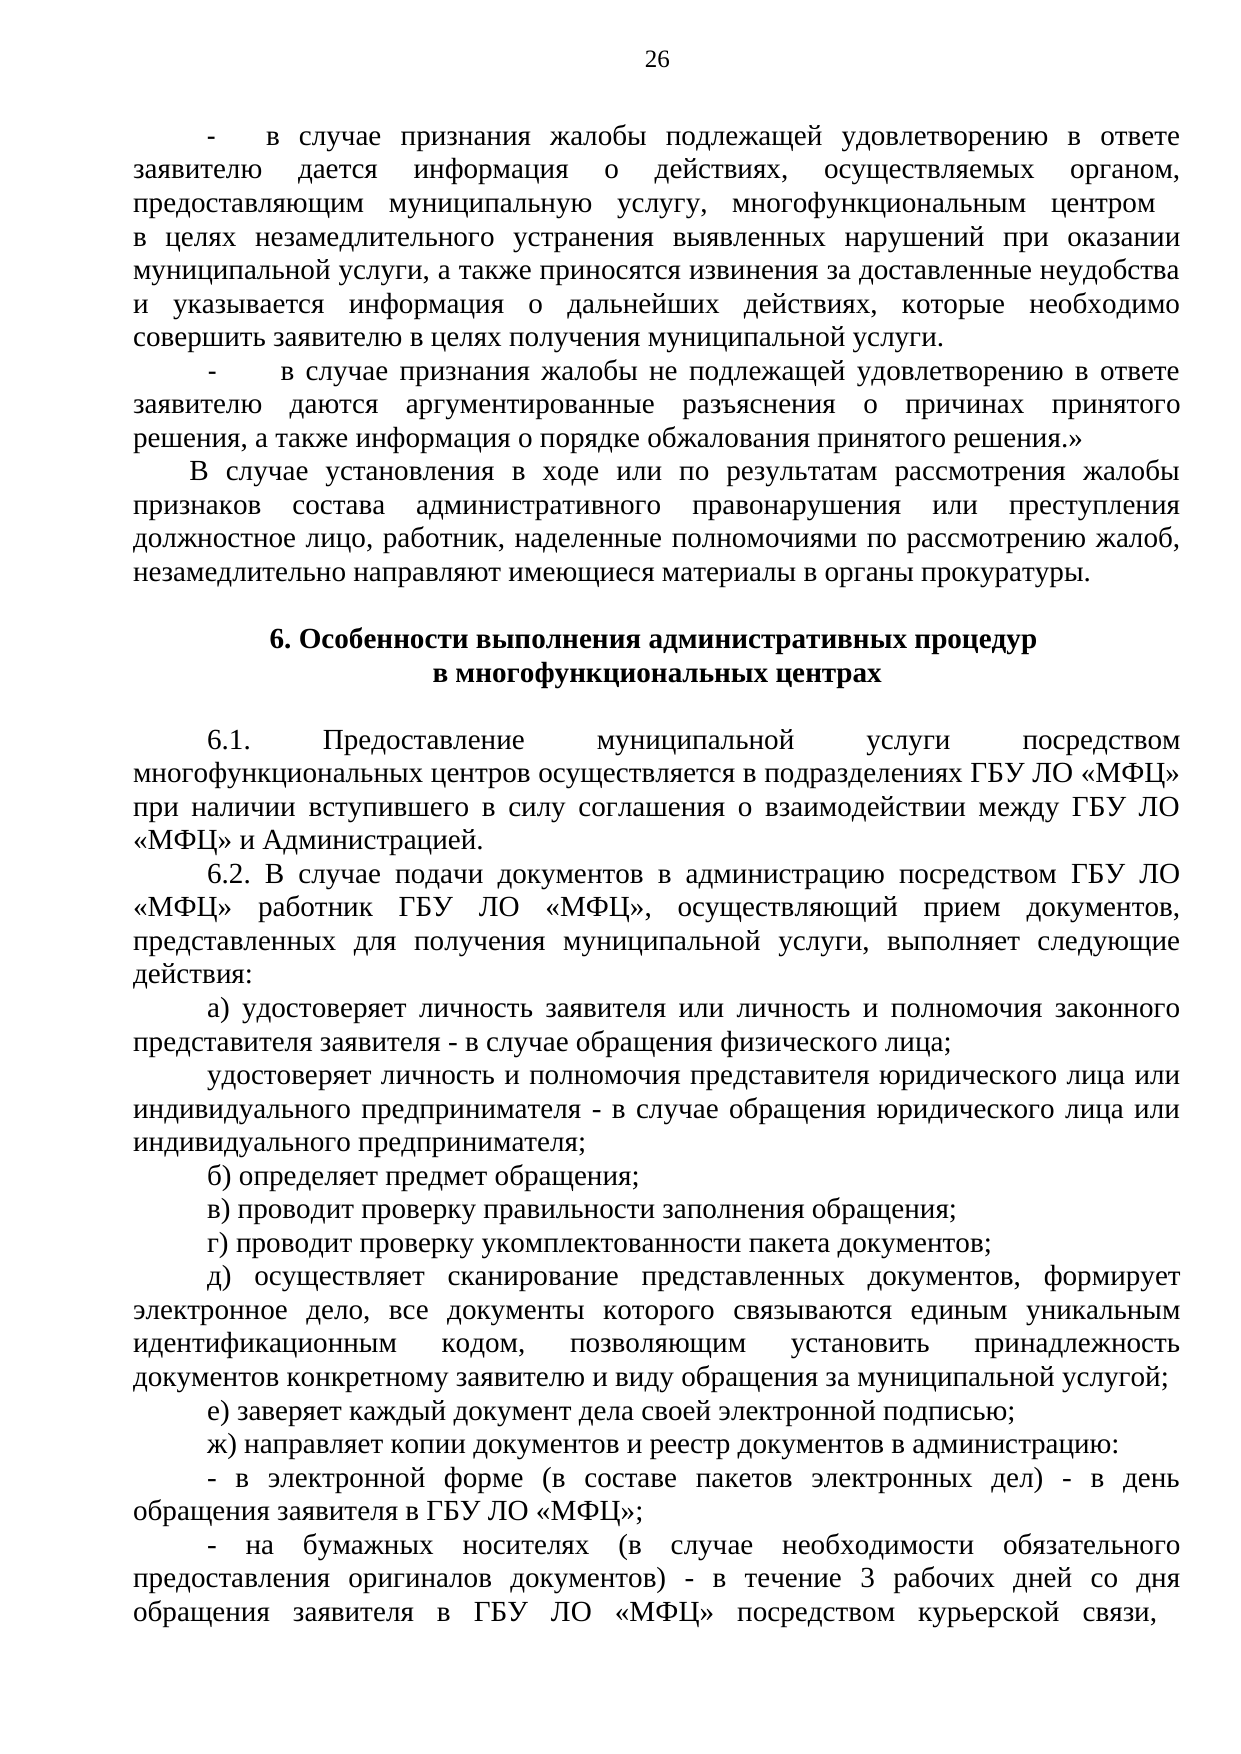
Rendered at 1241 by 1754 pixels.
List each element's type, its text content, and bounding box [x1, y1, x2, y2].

text а) удостоверяет личность заявителя или личность и полномочия законного представителя заявителя - в случае обращения физического лица; [133, 990, 1181, 1057]
subtitle 6. Особенности выполнения административных процедур в многофункциональных центрах [133, 621, 1181, 688]
text удостоверяет личность и полномочия представителя юридического лица или индивидуального предпринимателя - в случае обращения юридического лица или индивидуального предпринимателя; [133, 1057, 1181, 1158]
text 6.2. В случае подачи документов в администрацию посредством ГБУ ЛО «МФЦ» работник ГБУ ЛО «МФЦ», осуществляющий прием документов, представленных для получения муниципальной услуги, выполняет следующие действия: [133, 856, 1181, 990]
text е) заверяет каждый документ дела своей электронной подписью; [133, 1393, 1181, 1426]
text г) проводит проверку укомплектованности пакета документов; [133, 1225, 1181, 1258]
text В случае установления в ходе или по результатам рассмотрения жалобы признаков состава административного правонарушения или преступления должностное лицо, работник, наделенные полномочиями по рассмотрению жалоб, незамедлительно направляют имеющиеся материалы в органы прокуратуры. [133, 453, 1181, 588]
text б) определяет предмет обращения; [133, 1158, 1181, 1191]
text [133, 1527, 1181, 1627]
text в) проводит проверку правильности заполнения обращения; [133, 1191, 1181, 1225]
list в случае признания жалобы подлежащей удовлетворению в ответе заявителю дается информация о действиях, осуществляемых органом, предоставляющим муниципальную услугу, многофункциональным центром в целях незамедлительного устранения выявленных нарушений при оказании муниципальной услуги, а также приносятся извинения за доставленные неудобства и указывается информация о дальнейших действиях, которые необходимо совершить заявителю в целях получения муниципальной услуги. [133, 118, 1181, 353]
text 6.1. Предоставление муниципальной услуги посредством многофункциональных центров осуществляется в подразделениях ГБУ ЛО «МФЦ» при наличии вступившего в силу соглашения о взаимодействии между ГБУ ЛО «МФЦ» и Администрацией. [133, 722, 1181, 856]
text - в электронной форме (в составе пакетов электронных дел) - в день обращения заявителя в ГБУ ЛО «МФЦ»; [133, 1460, 1181, 1527]
text ж) направляет копии документов и реестр документов в администрацию: [133, 1426, 1181, 1460]
text д) осуществляет сканирование представленных документов, формирует электронное дело, все документы которого связываются единым уникальным идентификационным кодом, позволяющим установить принадлежность документов конкретному заявителю и виду обращения за муниципальной услугой; [133, 1258, 1181, 1393]
list в случае признания жалобы не подлежащей удовлетворению в ответе заявителю даются аргументированные разъяснения о причинах принятого решения, а также информация о порядке обжалования принятого решения.» [133, 353, 1181, 453]
